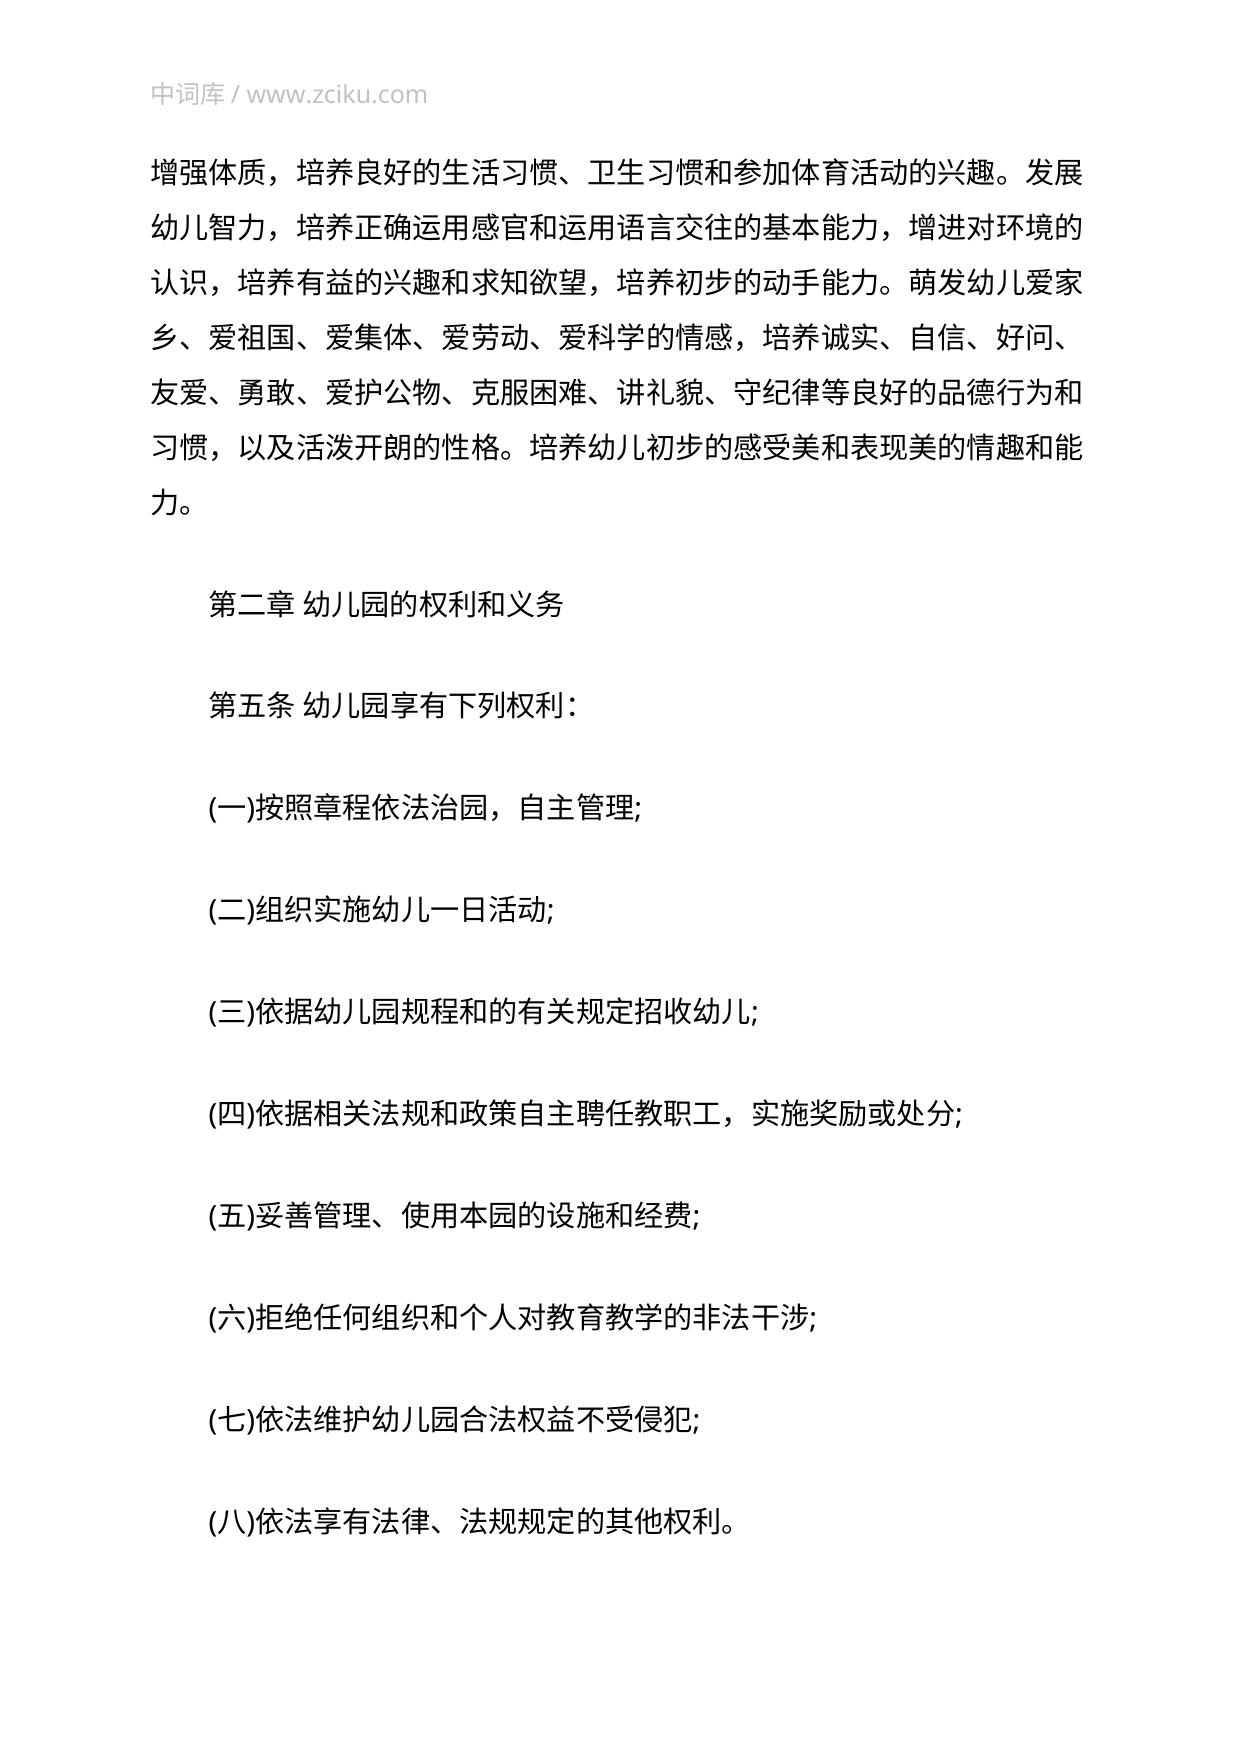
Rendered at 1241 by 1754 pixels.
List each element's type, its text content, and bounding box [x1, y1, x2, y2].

text (七)依法维护幼儿园合法权益不受侵犯; [150, 1397, 1090, 1439]
text 第二章 幼儿园的权利和义务 [150, 581, 1090, 623]
text (六)拒绝任何组织和个人对教育教学的非法干涉; [150, 1294, 1090, 1337]
text (八)依法享有法律、法规规定的其他权利。 [150, 1498, 1090, 1541]
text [150, 150, 1090, 522]
text 第五条 幼儿园享有下列权利： [150, 683, 1090, 725]
text (一)按照章程依法治园，自主管理; [150, 785, 1090, 827]
text (五)妥善管理、使用本园的设施和经费; [150, 1193, 1090, 1235]
text (四)依据相关法规和政策自主聘任教职工，实施奖励或处分; [150, 1091, 1090, 1133]
text (二)组织实施幼儿一日活动; [150, 887, 1090, 929]
text (三)依据幼儿园规程和的有关规定招收幼儿; [150, 989, 1090, 1031]
